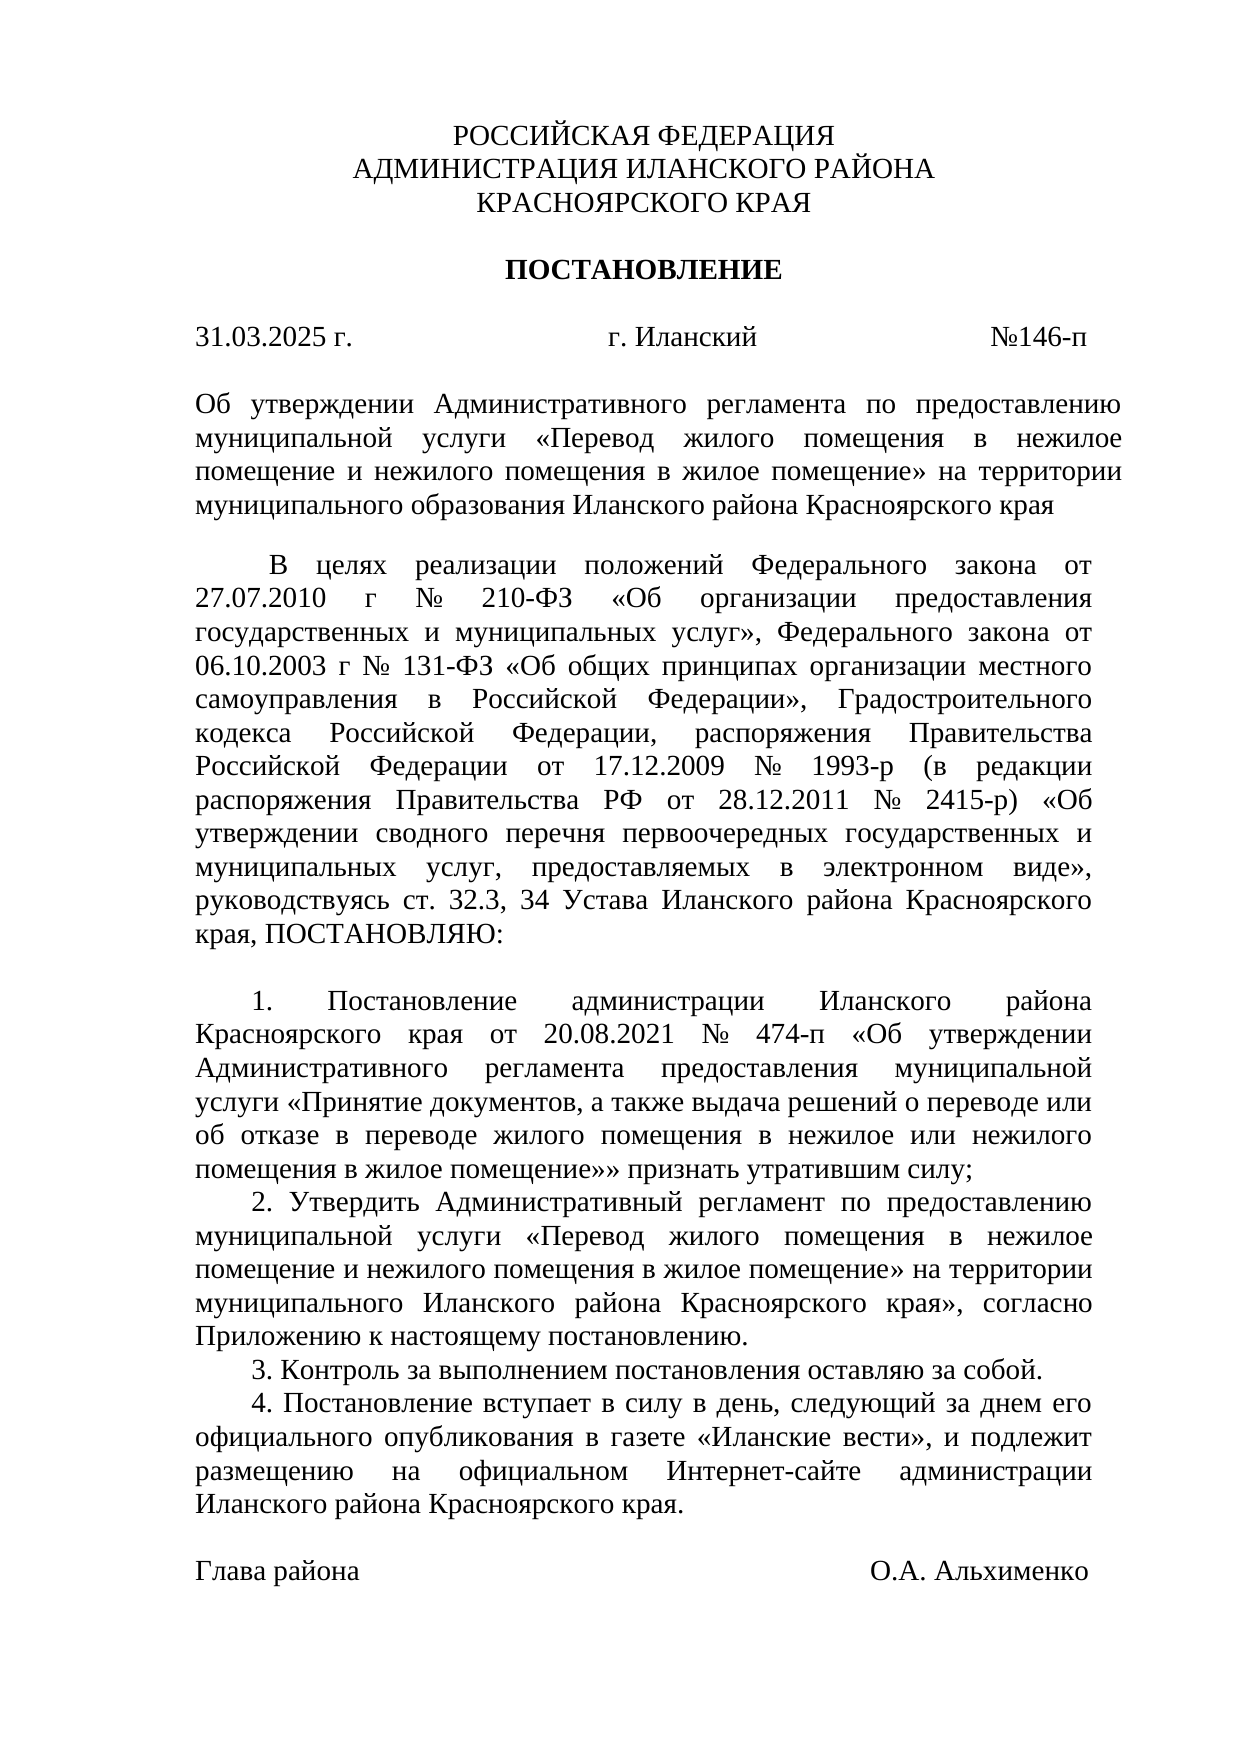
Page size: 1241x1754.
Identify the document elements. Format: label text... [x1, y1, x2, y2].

list 3. Контроль за выполнением постановления оставляю за собой. [195, 1352, 1093, 1386]
text 31.03.2025 г. г. Иланский №146-п [195, 319, 1093, 353]
text ПОСТАНОВЛЕНИЕ [195, 252, 1093, 286]
list 4. Постановление вступает в силу в день, следующий за днем его официального опубликования в газете «Иланские вести», и подлежит размещению на официальном Интернет-сайте администрации Иланского района Красноярского края. [195, 1386, 1093, 1520]
text РОССИЙСКАЯ ФЕДЕРАЦИЯ [195, 118, 1093, 152]
list 2. Утвердить Административный регламент по предоставлению муниципальной услуги «Перевод жилого помещения в нежилое помещение и нежилого помещения в жилое помещение» на территории муниципального Иланского района Красноярского края», согласно Приложению к настоящему постановлению. [195, 1184, 1093, 1352]
text Глава района О.А. Альхименко [195, 1553, 1093, 1587]
text В целях реализации положений Федерального закона от 27.07.2010 г № 210-ФЗ «Об организации предоставления государственных и муниципальных услуг», Федерального закона от 06.10.2003 г № 131-ФЗ «Об общих принципах организации местного самоуправления в Российской Федерации», Градостроительного кодекса Российской Федерации, распоряжения Правительства Российской Федерации от 17.12.2009 № 1993-р (в редакции распоряжения Правительства РФ от 28.12.2011 № 2415-р) «Об утверждении сводного перечня первоочередных государственных и муниципальных услуг, предоставляемых в электронном виде», руководствуясь ст. 32.3, 34 Устава Иланского района Красноярского края, ПОСТАНОВЛЯЮ: [195, 547, 1093, 949]
text АДМИНИСТРАЦИЯ ИЛАНСКОГО РАЙОНА КРАСНОЯРСКОГО КРАЯ [195, 152, 1093, 219]
list 1. Постановление администрации Иланского района Красноярского края от 20.08.2021 № 474-п «Об утверждении Административного регламента предоставления муниципальной услуги «Принятие документов, а также выдача решений о переводе или об отказе в переводе жилого помещения в нежилое или нежилого помещения в жилое помещение»» признать утратившим силу; [195, 983, 1093, 1184]
subtitle Об утверждении Административного регламента по предоставлению муниципальной услуги «Перевод жилого помещения в нежилое помещение и нежилого помещения в жилое помещение» на территории муниципального образования Иланского района Красноярского края [195, 386, 1122, 521]
